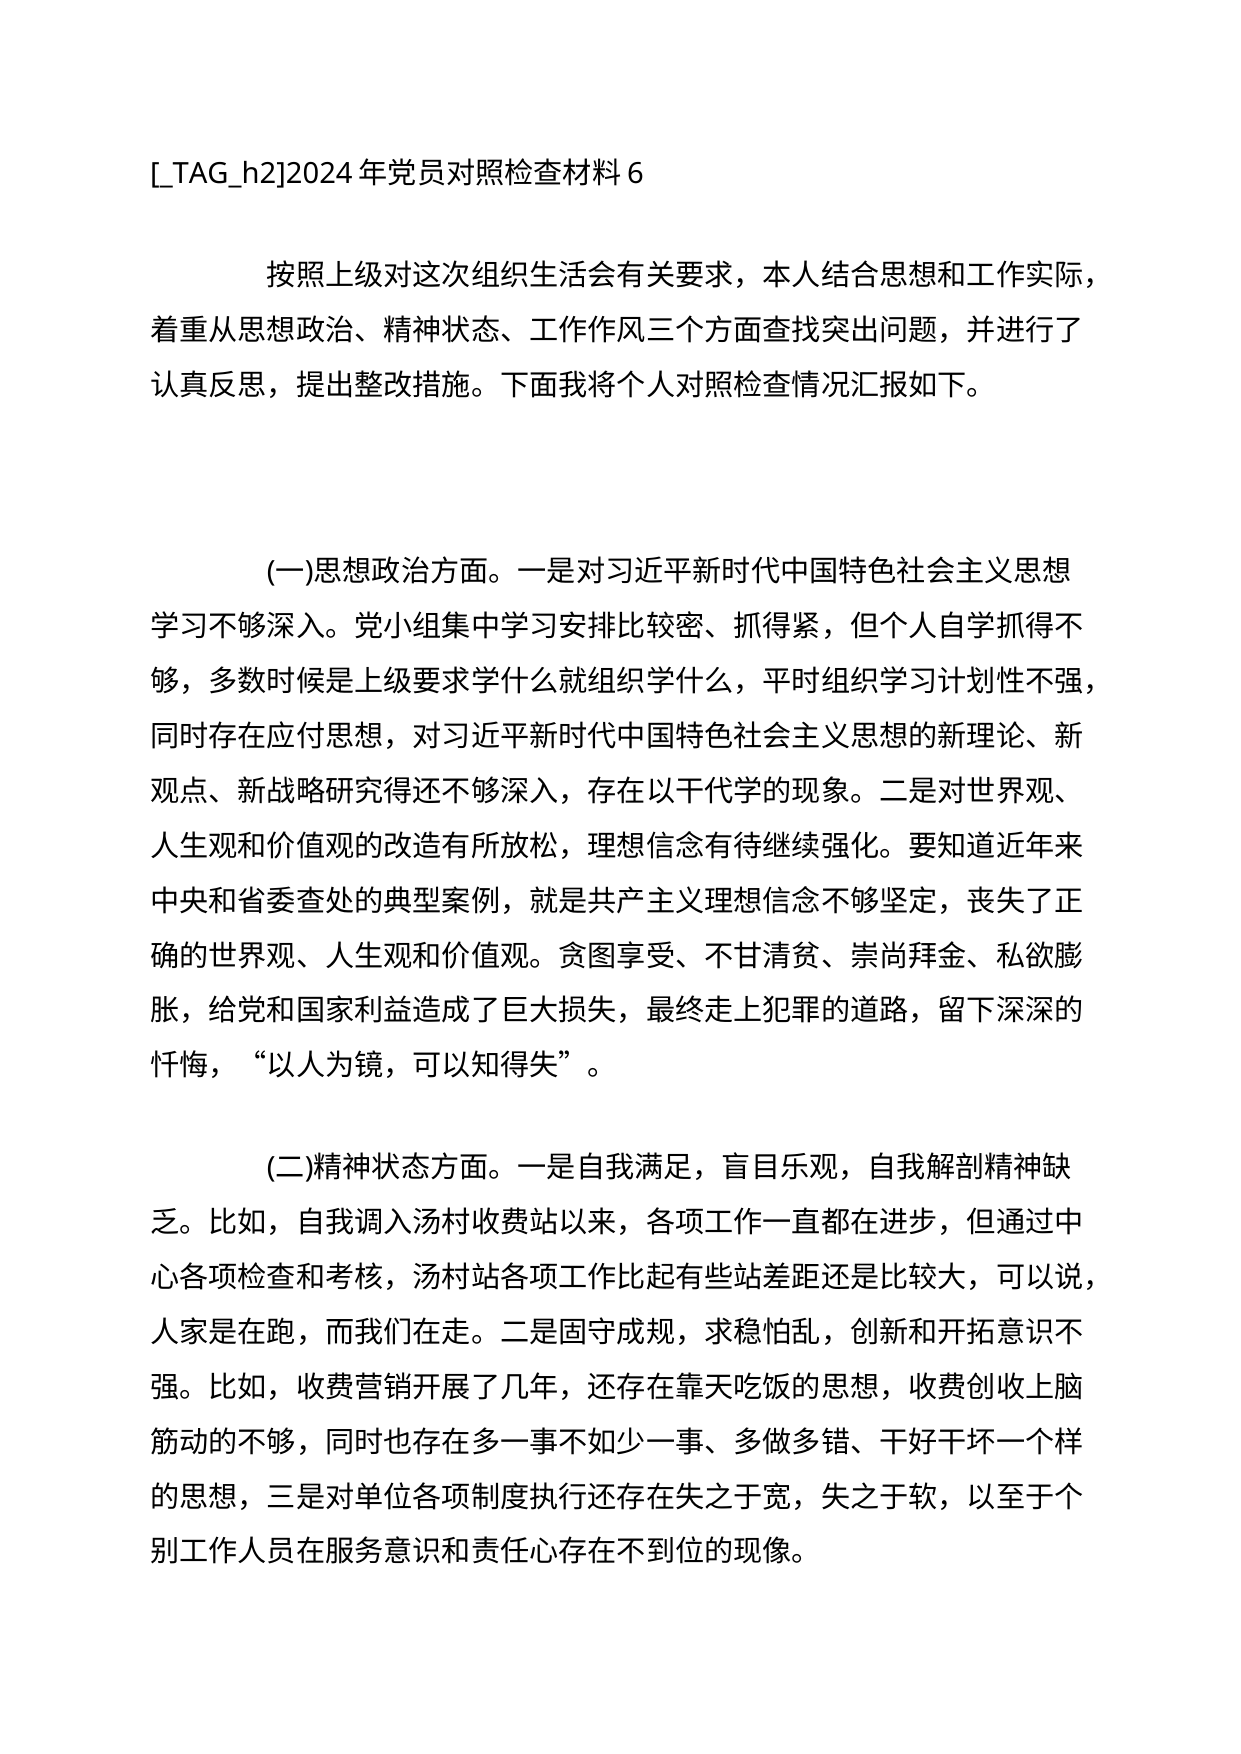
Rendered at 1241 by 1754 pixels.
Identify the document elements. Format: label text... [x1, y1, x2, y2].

text (一)思想政治方面。一是对习近平新时代中国特色社会主义思想学习不够深入。党小组集中学习安排比较密、抓得紧，但个人自学抓得不够，多数时候是上级要求学什么就组织学什么，平时组织学习计划性不强，同时存在应付思想，对习近平新时代中国特色社会主义思想的新理论、新观点、新战略研究得还不够深入，存在以干代学的现象。二是对世界观、人生观和价值观的改造有所放松，理想信念有待继续强化。要知道近年来中央和省委查处的典型案例，就是共产主义理想信念不够坚定，丧失了正确的世界观、人生观和价值观。贪图享受、不甘清贫、崇尚拜金、私欲膨胀，给党和国家利益造成了巨大损失，最终走上犯罪的道路，留下深深的忏悔，“以人为镜，可以知得失”。 [150, 548, 1090, 1084]
text 按照上级对这次组织生活会有关要求，本人结合思想和工作实际，着重从思想政治、精神状态、工作作风三个方面查找突出问题，并进行了认真反思，提出整改措施。下面我将个人对照检查情况汇报如下。 [150, 252, 1090, 404]
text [150, 150, 1090, 192]
text (二)精神状态方面。一是自我满足，盲目乐观，自我解剖精神缺乏。比如，自我调入汤村收费站以来，各项工作一直都在进步，但通过中心各项检查和考核，汤村站各项工作比起有些站差距还是比较大，可以说，人家是在跑，而我们在走。二是固守成规，求稳怕乱，创新和开拓意识不强。比如，收费营销开展了几年，还存在靠天吃饭的思想，收费创收上脑筋动的不够，同时也存在多一事不如少一事、多做多错、干好干坏一个样的思想，三是对单位各项制度执行还存在失之于宽，失之于软，以至于个别工作人员在服务意识和责任心存在不到位的现像。 [150, 1144, 1090, 1570]
